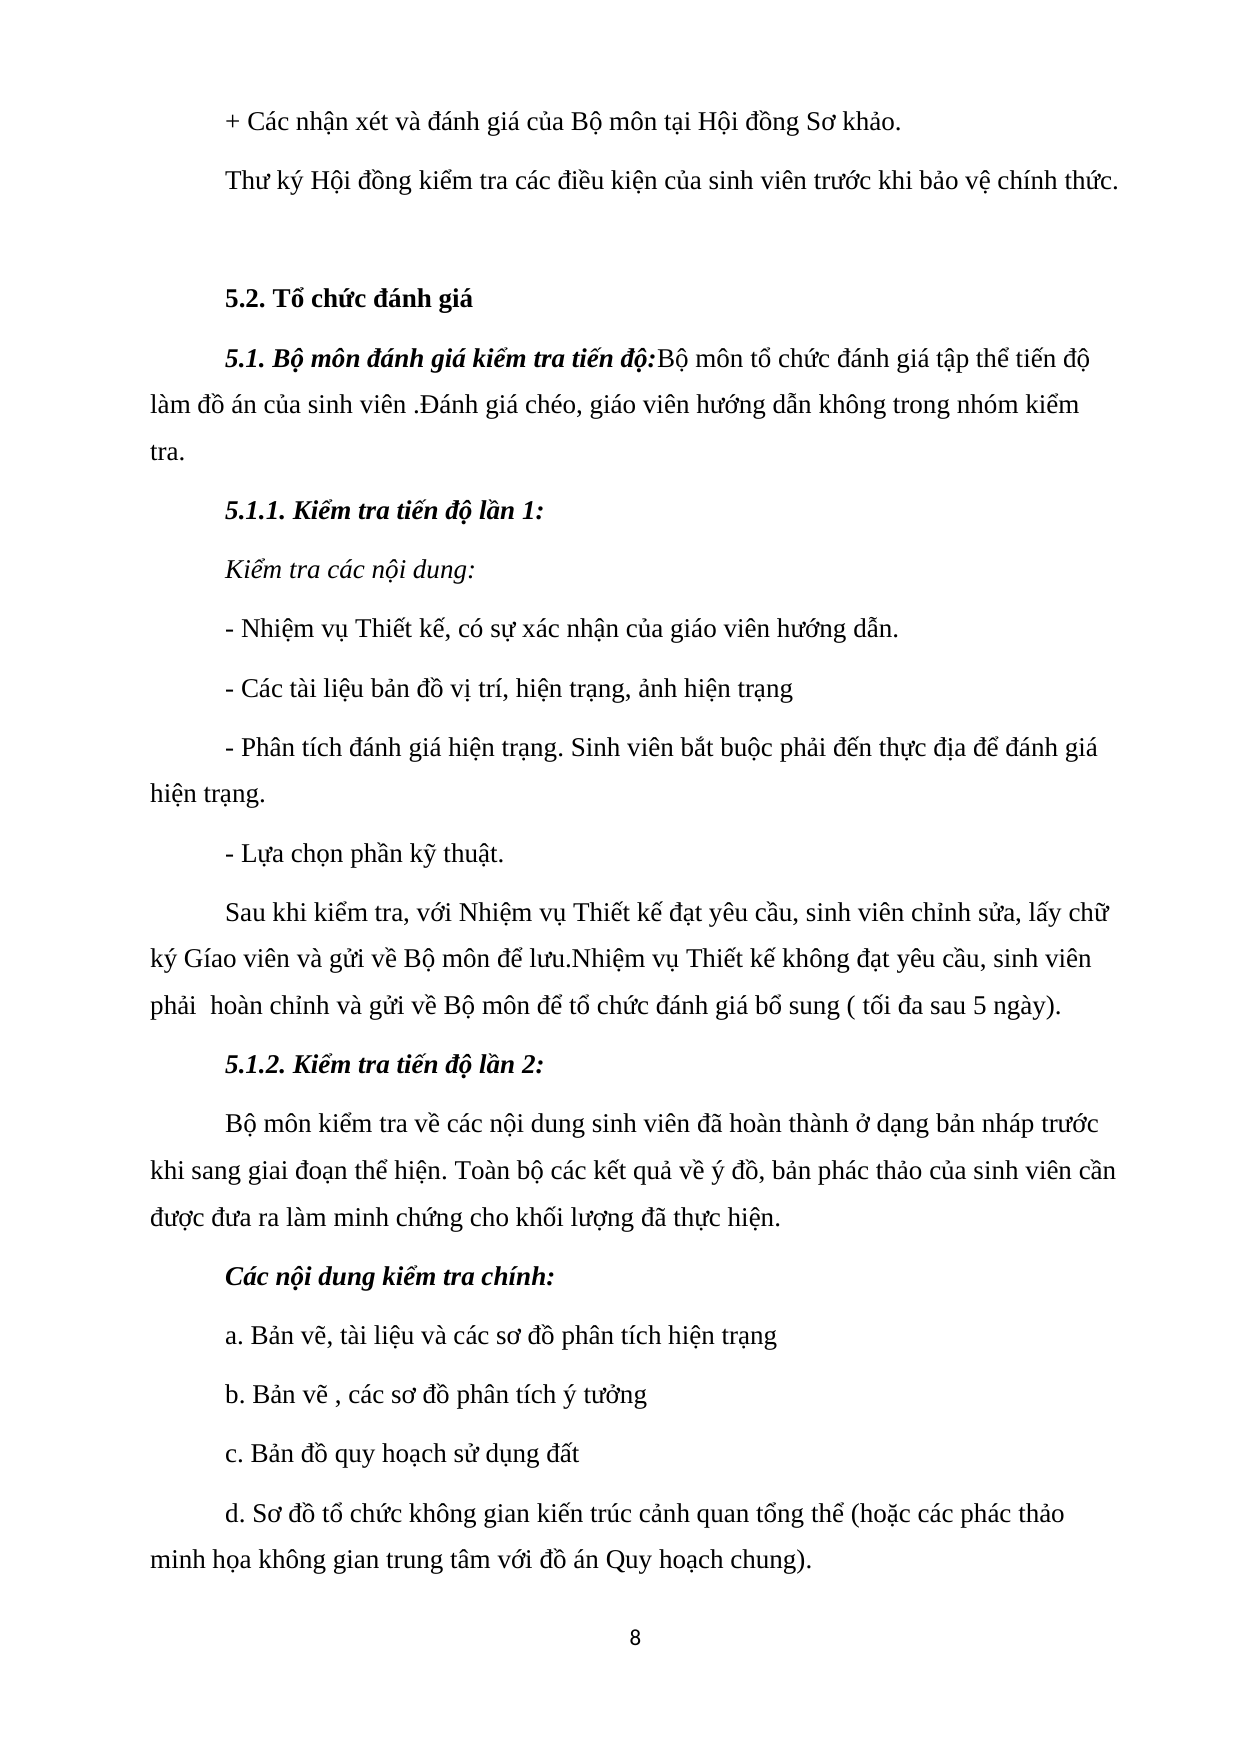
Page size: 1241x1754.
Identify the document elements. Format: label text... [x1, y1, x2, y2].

text - Các tài liệu bản đồ vị trí, hiện trạng, ảnh hiện trạng [150, 672, 1120, 703]
text b. Bản vẽ , các sơ đồ phân tích ý tưởng [150, 1378, 1120, 1409]
text a. Bản vẽ, tài liệu và các sơ đồ phân tích hiện trạng [150, 1319, 1120, 1350]
text 5.1.1. Kiểm tra tiến độ lần 1: [150, 494, 1120, 525]
text Bộ môn kiểm tra về các nội dung sinh viên đã hoàn thành ở dạng bản nháp trước khi sang giai đoạn thể hiện. Toàn bộ các kết quả về ý đồ, bản phác thảo của sinh viên cần được đưa ra làm minh chứng cho khối lượng đã thực hiện. [150, 1107, 1120, 1232]
text Các nội dung kiểm tra chính: [150, 1260, 1120, 1291]
text Thư ký Hội đồng kiểm tra các điều kiện của sinh viên trước khi bảo vệ chính thức. [150, 164, 1120, 195]
text - Phân tích đánh giá hiện trạng. Sinh viên bắt buộc phải đến thực địa để đánh giá hiện trạng. [150, 731, 1120, 809]
text 5.1. Bộ môn đánh giá kiểm tra tiến độ:Bộ môn tổ chức đánh giá tập thể tiến độ làm đồ án của sinh viên .Đánh giá chéo, giáo viên hướng dẫn không trong nhóm kiểm tra. [150, 342, 1120, 466]
text 5.1.2. Kiểm tra tiến độ lần 2: [150, 1048, 1120, 1079]
text - Nhiệm vụ Thiết kế, có sự xác nhận của giáo viên hướng dẫn. [150, 612, 1120, 644]
text - Lựa chọn phần kỹ thuật. [150, 837, 1120, 868]
text Kiểm tra các nội dung: [150, 553, 1120, 584]
text d. Sơ đồ tổ chức không gian kiến trúc cảnh quan tổng thể (hoặc các phác thảo minh họa không gian trung tâm với đồ án Quy hoạch chung). [150, 1497, 1120, 1574]
text + Các nhận xét và đánh giá của Bộ môn tại Hội đồng Sơ khảo. [150, 105, 1120, 136]
text c. Bản đồ quy hoạch sử dụng đất [150, 1437, 1120, 1469]
text Sau khi kiểm tra, với Nhiệm vụ Thiết kế đạt yêu cầu, sinh viên chỉnh sửa, lấy chữ ký Gíao viên và gửi về Bộ môn để lưu.Nhiệm vụ Thiết kế không đạt yêu cầu, sinh viên phải hoàn chỉnh và gửi về Bộ môn để tổ chức đánh giá bổ sung ( tối đa sau 5 ngày). [150, 896, 1120, 1020]
text 5.2. Tổ chức đánh giá [150, 282, 1120, 314]
